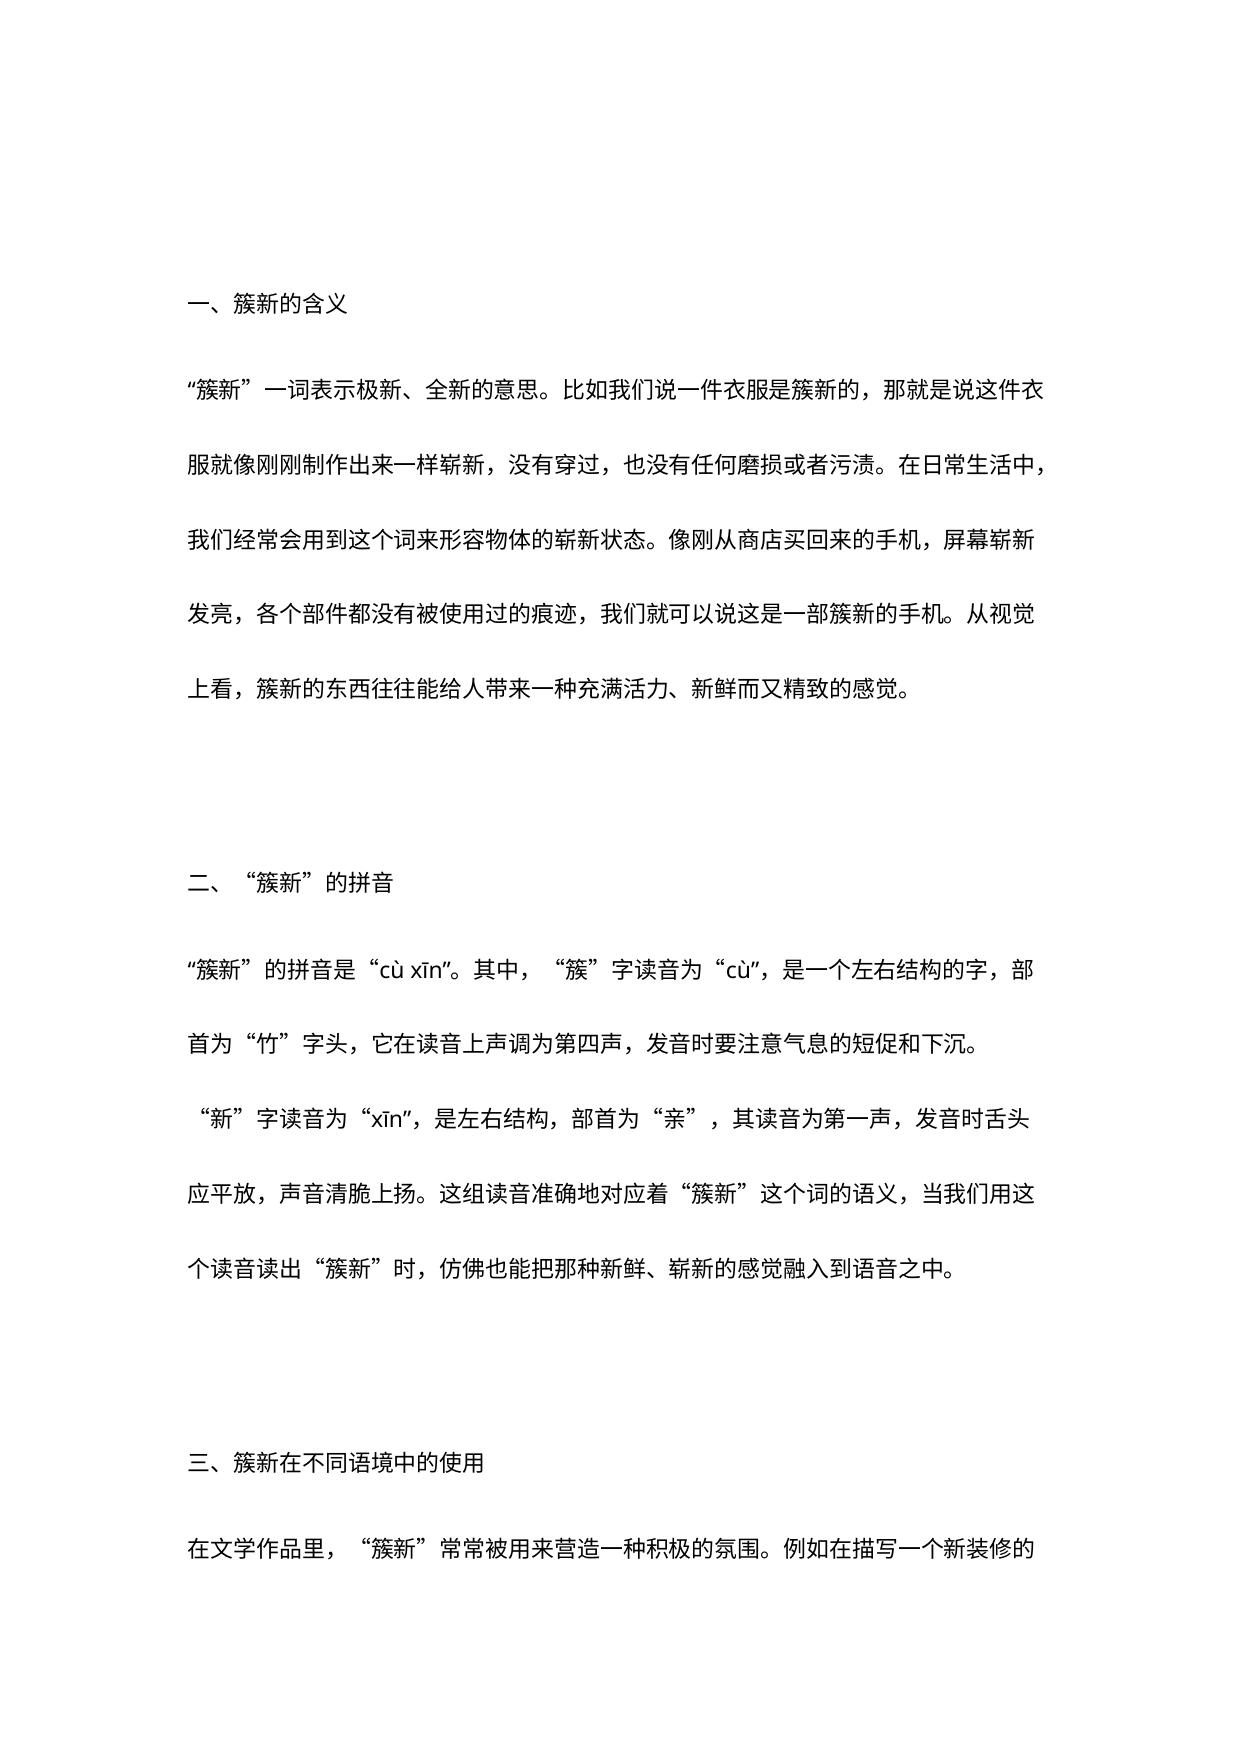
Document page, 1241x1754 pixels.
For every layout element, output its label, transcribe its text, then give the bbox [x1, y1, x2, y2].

text “簇新”一词表示极新、全新的意思。比如我们说一件衣服是簇新的，那就是说这件衣服就像刚刚制作出来一样崭新，没有穿过，也没有任何磨损或者污渍。在日常生活中，我们经常会用到这个词来形容物体的崭新状态。像刚从商店买回来的手机，屏幕崭新发亮，各个部件都没有被使用过的痕迹，我们就可以说这是一部簇新的手机。从视觉上看，簇新的东西往往能给人带来一种充满活力、新鲜而又精致的感觉。 [187, 356, 1053, 720]
text 二、“簇新”的拼音 [187, 849, 1053, 914]
text “簇新”的拼音是“cù xīn”。其中，“簇”字读音为“cù”，是一个左右结构的字，部首为“竹”字头，它在读音上声调为第四声，发音时要注意气息的短促和下沉。“新”字读音为“xīn”，是左右结构，部首为“亲”，其读音为第一声，发音时舌头应平放，声音清脆上扬。这组读音准确地对应着“簇新”这个词的语义，当我们用这个读音读出“簇新”时，仿佛也能把那种新鲜、崭新的感觉融入到语音之中。 [187, 936, 1053, 1299]
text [187, 1515, 1053, 1580]
text 一、簇新的含义 [187, 270, 1053, 335]
text 三、簇新在不同语境中的使用 [187, 1429, 1053, 1494]
